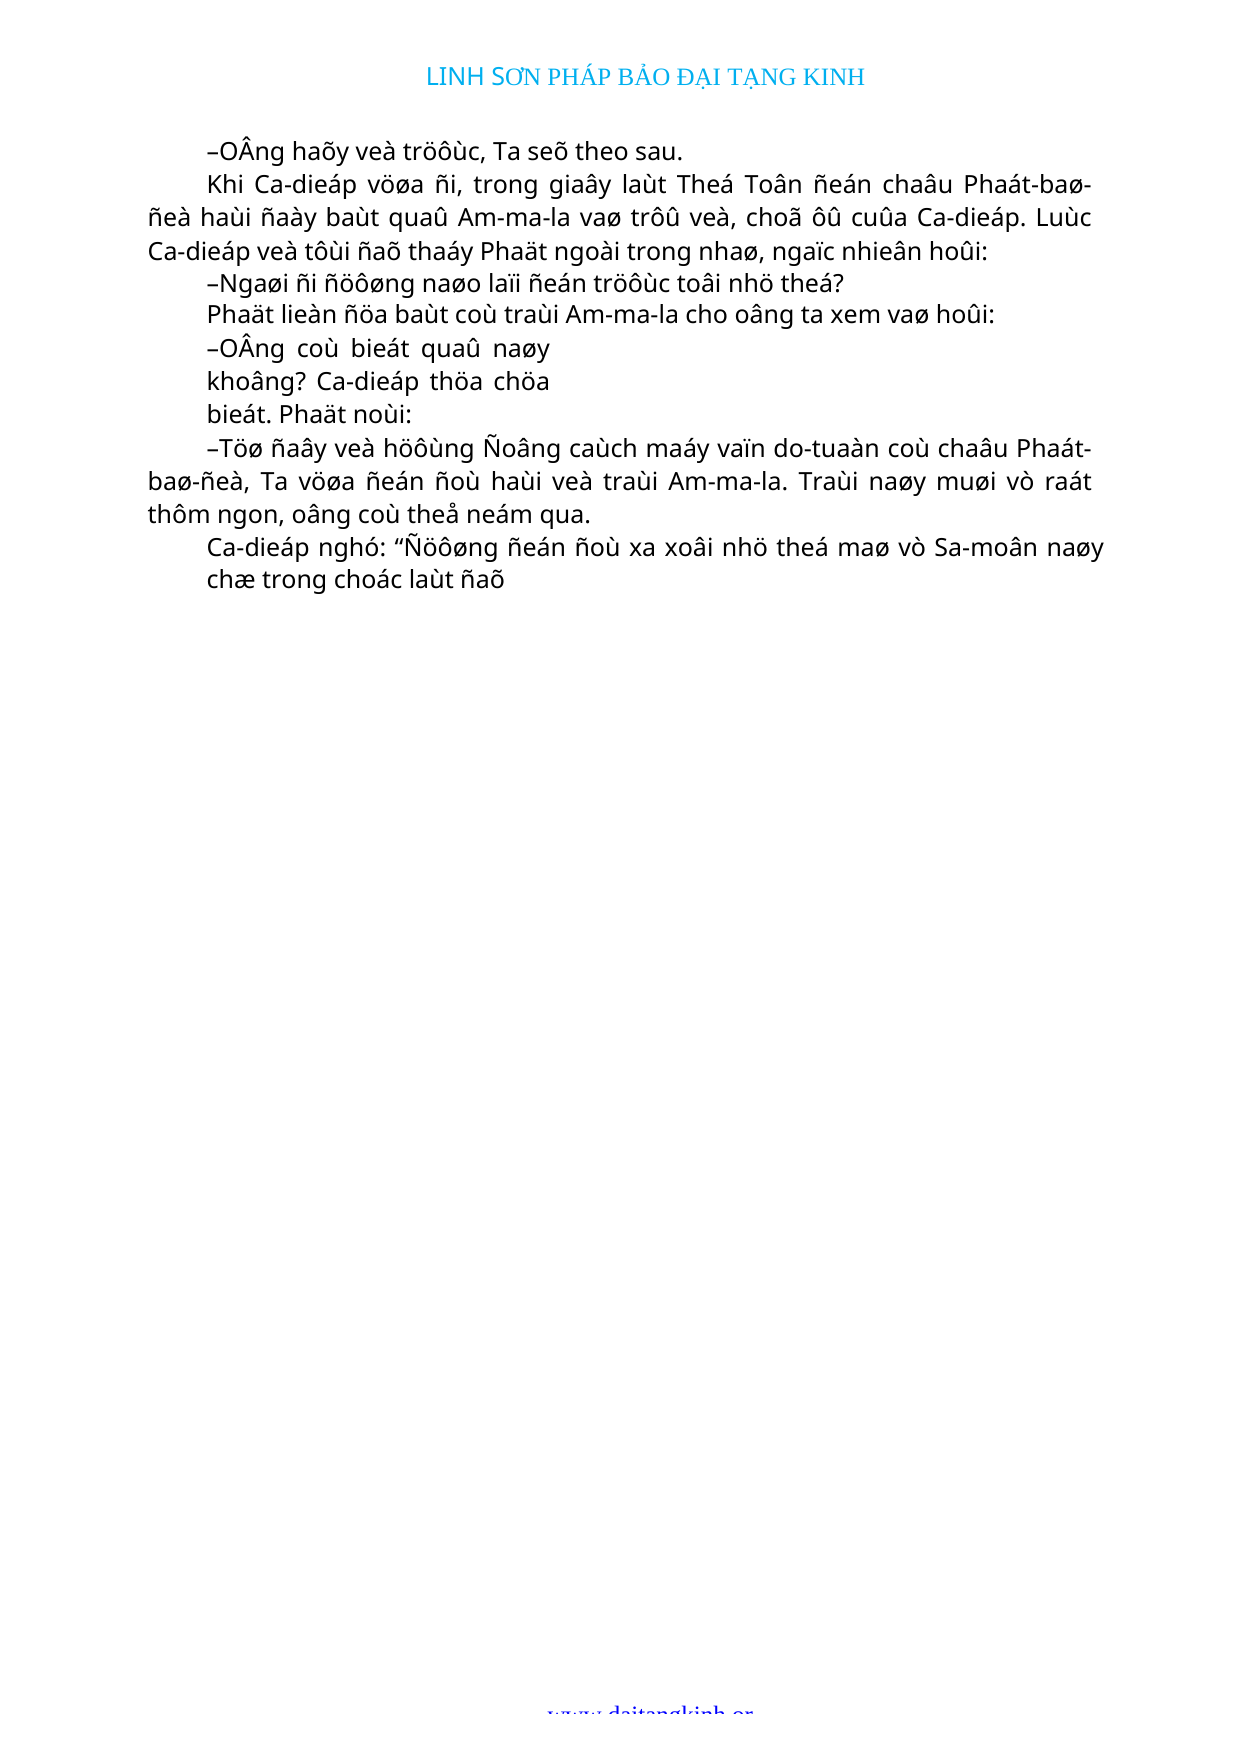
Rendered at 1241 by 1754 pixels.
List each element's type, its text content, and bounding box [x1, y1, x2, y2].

text –Töø ñaây veà höôùng Ñoâng caùch maáy vaïn do-tuaàn coù chaâu Phaát-baø-ñeà, Ta vöøa ñeán ñoù haùi veà traùi Am-ma-la. Traùi naøy muøi vò raát thôm ngon, oâng coù theå neám qua. [147, 431, 1093, 531]
text –Ngaøi ñi ñöôøng naøo laïi ñeán tröôùc toâi nhö theá? [206, 267, 1105, 298]
text –OÂng coù bieát quaû naøy khoâng? Ca-dieáp thöa chöa bieát. Phaät noùi: [206, 331, 550, 431]
text –OÂng haõy veà tröôùc, Ta seõ theo sau. [206, 135, 1105, 167]
text Ca-dieáp nghó: “Ñöôøng ñeán ñoù xa xoâi nhö theá maø vò Sa-moân naøy chæ trong choác laùt ñaõ [206, 531, 1105, 595]
text Khi Ca-dieáp vöøa ñi, trong giaây laùt Theá Toân ñeán chaâu Phaát-baø-ñeà haùi ñaày baùt quaû Am-ma-la vaø trôû veà, choã ôû cuûa Ca-dieáp. Luùc Ca-dieáp veà tôùi ñaõ thaáy Phaät ngoài trong nhaø, ngaïc nhieân hoûi: [147, 167, 1093, 267]
text Phaät lieàn ñöa baùt coù traùi Am-ma-la cho oâng ta xem vaø hoûi: [206, 298, 1105, 330]
